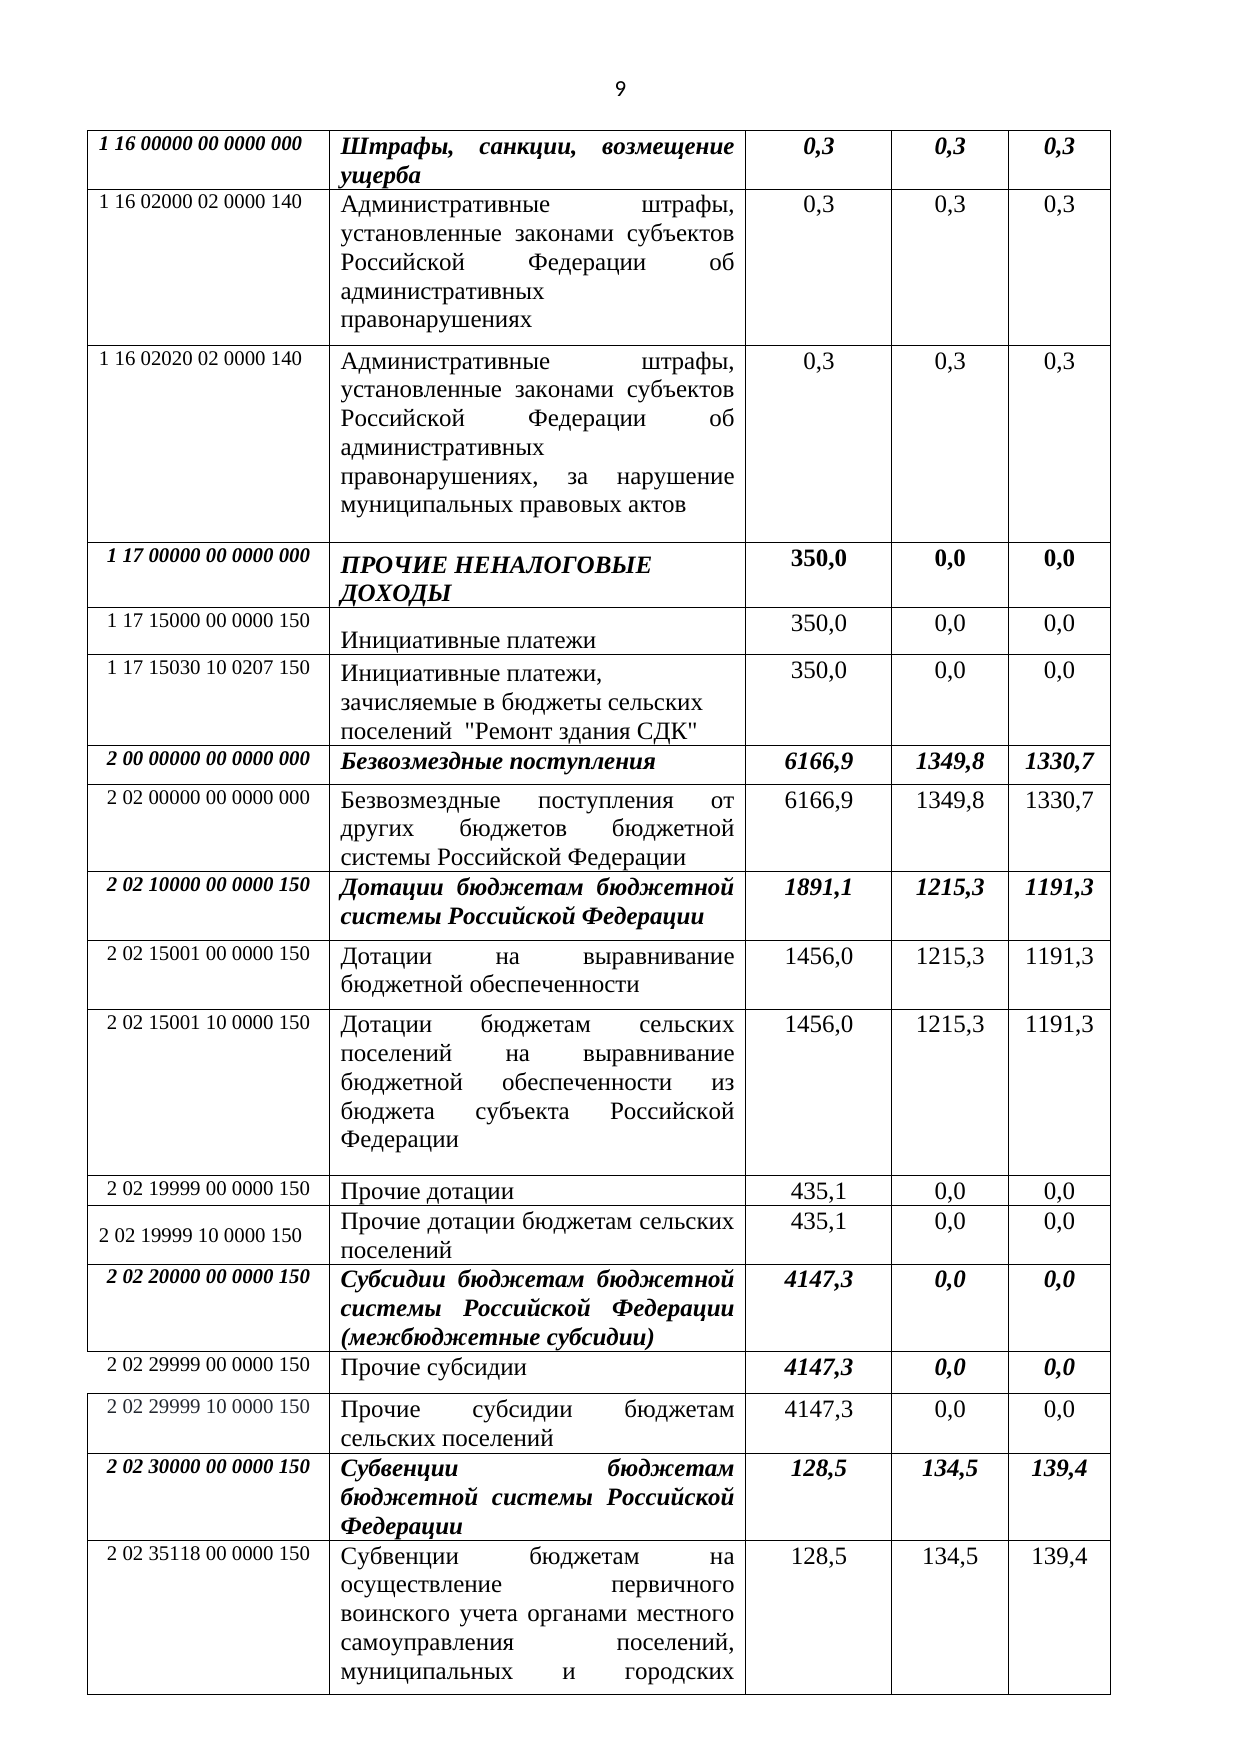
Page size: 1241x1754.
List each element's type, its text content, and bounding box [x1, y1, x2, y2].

table_cell 2 02 29999 00 0000 150 [88, 1352, 329, 1393]
table_cell 0,3 [892, 190, 1008, 345]
table_cell 1215,3 [892, 941, 1008, 1008]
table_cell Безвозмездные поступления от других бюджетов бюджетной системы Российской Федерации [330, 785, 745, 871]
table_cell 128,5 [746, 1541, 891, 1694]
table_cell Прочие дотации [330, 1176, 745, 1205]
table_cell 350,0 [746, 608, 891, 654]
table_cell 0,3 [1009, 346, 1110, 542]
table_cell Дотации на выравнивание бюджетной обеспеченности [330, 941, 745, 1008]
table_cell 0,0 [1009, 1265, 1110, 1351]
table_cell 2 02 00000 00 0000 000 [88, 785, 329, 871]
table_cell 2 02 19999 10 0000 150 [88, 1206, 329, 1263]
table_cell 1 16 02000 02 0000 140 [88, 190, 329, 345]
table_cell 0,3 [1009, 190, 1110, 345]
table_cell 0,3 [746, 190, 891, 345]
table_cell 435,1 [746, 1176, 891, 1205]
table_cell Штрафы, санкции, возмещение ущерба [330, 131, 745, 188]
table_cell 1191,3 [1009, 1010, 1110, 1175]
table_cell 2 00 00000 00 0000 000 [88, 746, 329, 784]
table_cell ПРОЧИЕ НЕНАЛОГОВЫЕ ДОХОДЫ [330, 543, 745, 607]
table_cell 1191,3 [1009, 941, 1110, 1008]
table_cell 0,3 [746, 131, 891, 188]
table_cell 6166,9 [746, 746, 891, 784]
table_cell 0,3 [1009, 131, 1110, 188]
table_cell 1 16 02020 02 0000 140 [88, 346, 329, 542]
table_cell 435,1 [746, 1206, 891, 1263]
table_cell 2 02 19999 00 0000 150 [88, 1176, 329, 1205]
table_cell 1191,3 [1009, 872, 1110, 940]
table_cell 1349,8 [892, 785, 1008, 871]
table_cell Административные штрафы, установленные законами субъектов Российской Федерации об административных правонарушениях [330, 190, 745, 345]
table_cell 0,0 [1009, 1394, 1110, 1452]
table_cell 0,0 [1009, 608, 1110, 654]
table_cell 128,5 [746, 1454, 891, 1540]
table_cell 0,0 [892, 1265, 1008, 1351]
table_cell 0,0 [1009, 1352, 1110, 1393]
table_cell 2 02 29999 10 0000 150 [88, 1394, 329, 1452]
table_cell Административные штрафы, установленные законами субъектов Российской Федерации об административных правонарушениях, за нарушение муниципальных правовых актов [330, 346, 745, 542]
table_cell 0,0 [892, 1394, 1008, 1452]
table_cell 4147,3 [746, 1352, 891, 1393]
table_cell 0,0 [1009, 1206, 1110, 1263]
table_cell Безвозмездные поступления [330, 746, 745, 784]
table_cell Субвенции бюджетам бюджетной системы Российской Федерации [330, 1454, 745, 1540]
table_cell 0,3 [892, 346, 1008, 542]
table_cell Инициативные платежи [330, 608, 745, 654]
table_cell 134,5 [892, 1454, 1008, 1540]
table_cell 1330,7 [1009, 746, 1110, 784]
table_cell 4147,3 [746, 1394, 891, 1452]
table_cell 139,4 [1009, 1454, 1110, 1540]
table_cell 0,0 [892, 1176, 1008, 1205]
table_cell 0,0 [1009, 543, 1110, 607]
table_cell Прочие субсидии бюджетам сельских поселений [330, 1394, 745, 1452]
table_cell 0,0 [892, 1352, 1008, 1393]
table_cell 2 02 10000 00 0000 150 [88, 872, 329, 940]
table_cell 139,4 [1009, 1541, 1110, 1694]
table_cell Дотации бюджетам бюджетной системы Российской Федерации [330, 872, 745, 940]
table_cell Прочие дотации бюджетам сельских поселений [330, 1206, 745, 1263]
table_cell 1 17 15000 00 0000 150 [88, 608, 329, 654]
table_cell 0,0 [892, 1206, 1008, 1263]
table_cell 4147,3 [746, 1265, 891, 1351]
table_cell 2 02 15001 10 0000 150 [88, 1010, 329, 1175]
table_cell 0,0 [1009, 655, 1110, 745]
table_cell 1349,8 [892, 746, 1008, 784]
table_cell 134,5 [892, 1541, 1008, 1694]
table_cell 2 02 30000 00 0000 150 [88, 1454, 329, 1540]
table_cell Дотации бюджетам сельских поселений на выравнивание бюджетной обеспеченности из бюджета субъекта Российской Федерации [330, 1010, 745, 1175]
table_cell 0,0 [892, 543, 1008, 607]
table_cell 1456,0 [746, 941, 891, 1008]
table_cell 2 02 15001 00 0000 150 [88, 941, 329, 1008]
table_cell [330, 1541, 745, 1694]
table_cell 0,0 [1009, 1176, 1110, 1205]
table_cell 1330,7 [1009, 785, 1110, 871]
table_cell 1 16 00000 00 0000 000 [88, 131, 329, 188]
table_cell Прочие субсидии [330, 1352, 745, 1393]
table_cell 6166,9 [746, 785, 891, 871]
table_cell 350,0 [746, 655, 891, 745]
table_cell 1215,3 [892, 872, 1008, 940]
table_cell 0,3 [746, 346, 891, 542]
table_cell 1215,3 [892, 1010, 1008, 1175]
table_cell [88, 1541, 329, 1694]
table_cell 1456,0 [746, 1010, 891, 1175]
table_cell Субсидии бюджетам бюджетной системы Российской Федерации (межбюджетные субсидии) [330, 1265, 745, 1351]
table_cell 1 17 00000 00 0000 000 [88, 543, 329, 607]
table_cell 1891,1 [746, 872, 891, 940]
table_cell 0,0 [892, 608, 1008, 654]
table_cell 350,0 [746, 543, 891, 607]
table_cell 0,3 [892, 131, 1008, 188]
table_cell 2 02 20000 00 0000 150 [88, 1265, 329, 1351]
table_cell 0,0 [892, 655, 1008, 745]
table_cell Инициативные платежи, зачисляемые в бюджеты сельских поселений "Ремонт здания СДК" [330, 655, 745, 745]
table_cell 1 17 15030 10 0207 150 [88, 655, 329, 745]
